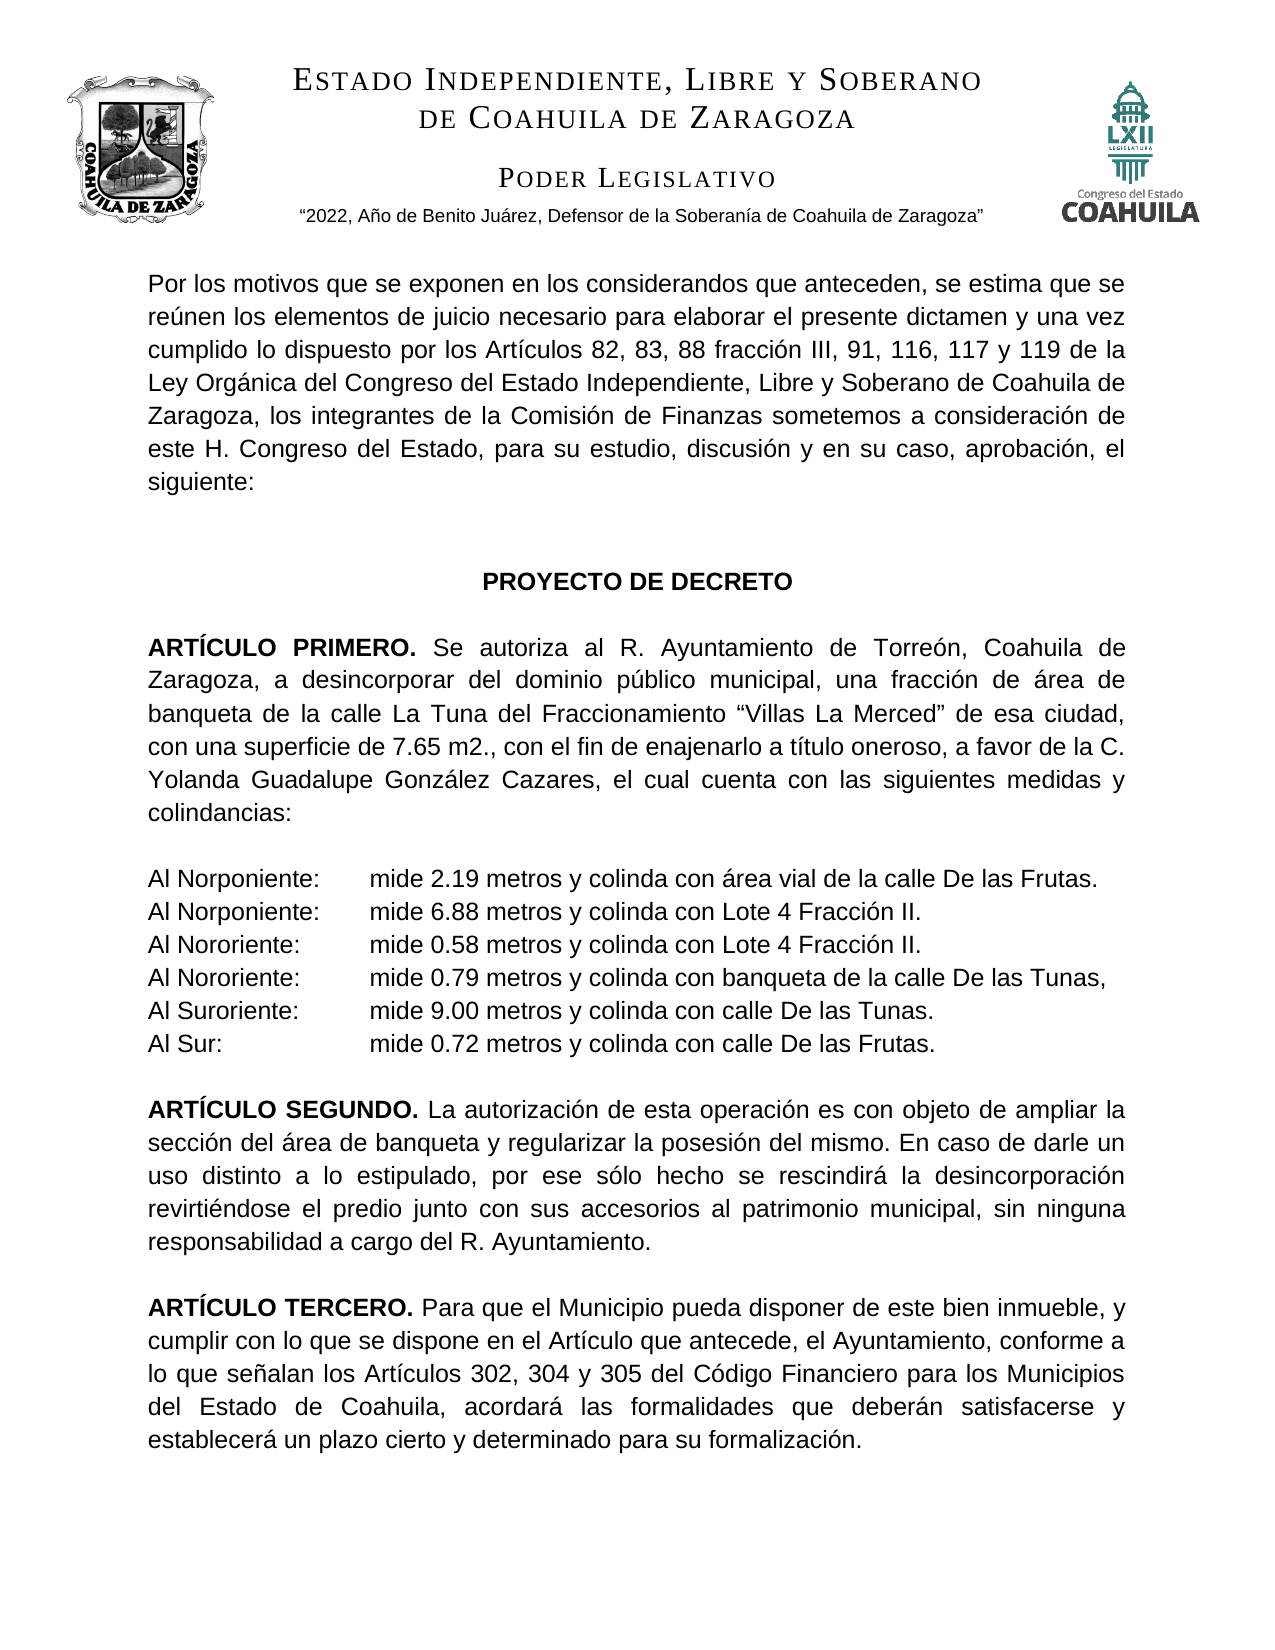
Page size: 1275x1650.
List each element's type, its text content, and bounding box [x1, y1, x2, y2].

text Al Suroriente: mide 9.00 metros y colinda con calle De las Tunas. [148, 996, 1127, 1024]
picture [66, 76, 215, 223]
text Al Norponiente: mide 6.88 metros y colinda con Lote 4 Fracción II. [148, 897, 1127, 925]
text Al Nororiente: mide 0.58 metros y colinda con Lote 4 Fracción II. [148, 930, 1127, 958]
text Al Nororiente: mide 0.79 metros y colinda con banqueta de la calle De las Tunas, [148, 963, 1127, 991]
text Por los motivos que se exponen en los considerandos que anteceden, se estima que se reúnen los elementos de juicio necesario para elaborar el presente dictamen y una vez cumplido lo dispuesto por los Artículos 82, 83, 88 fracción III, 91, 116, 117 y 119 de la Ley Orgánica del Congreso del Estado Independiente, Libre y Soberano de Coahuila de Zaragoza, los integrantes de la Comisión de Finanzas sometemos a consideración de este H. Congreso del Estado, para su estudio, discusión y en su caso, aprobación, el siguiente: [148, 269, 1127, 496]
text Al Sur: mide 0.72 metros y colinda con calle De las Frutas. [148, 1029, 1127, 1057]
text ARTÍCULO TERCERO. Para que el Municipio pueda disponer de este bien inmueble, y cumplir con lo que se dispone en el Artículo que antecede, el Ayuntamiento, conforme a lo que señalan los Artículos 302, 304 y 305 del Código Financiero para los Municipios del Estado de Coahuila, acordará las formalidades que deberán satisfacerse y establecerá un plazo cierto y determinado para su formalización. [148, 1293, 1127, 1454]
text ARTÍCULO SEGUNDO. La autorización de esta operación es con objeto de ampliar la sección del área de banqueta y regularizar la posesión del mismo. En caso de darle un uso distinto a lo estipulado, por ese sólo hecho se rescindirá la desincorporación revirtiéndose el predio junto con sus accesorios al patrimonio municipal, sin ninguna responsabilidad a cargo del R. Ayuntamiento. [148, 1095, 1127, 1256]
text PROYECTO DE DECRETO [148, 566, 1127, 595]
picture [1052, 66, 1212, 234]
text Al Norponiente: mide 2.19 metros y colinda con área vial de la calle De las Frutas. [148, 864, 1127, 892]
text ARTÍCULO PRIMERO. Se autoriza al R. Ayuntamiento de Torreón, Coahuila de Zaragoza, a desincorporar del dominio público municipal, una fracción de área de banqueta de la calle La Tuna del Fraccionamiento “Villas La Merced” de esa ciudad, con una superficie de 7.65 m2., con el fin de enajenarlo a título oneroso, a favor de la C. Yolanda Guadalupe González Cazares, el cual cuenta con las siguientes medidas y colindancias: [148, 632, 1127, 826]
